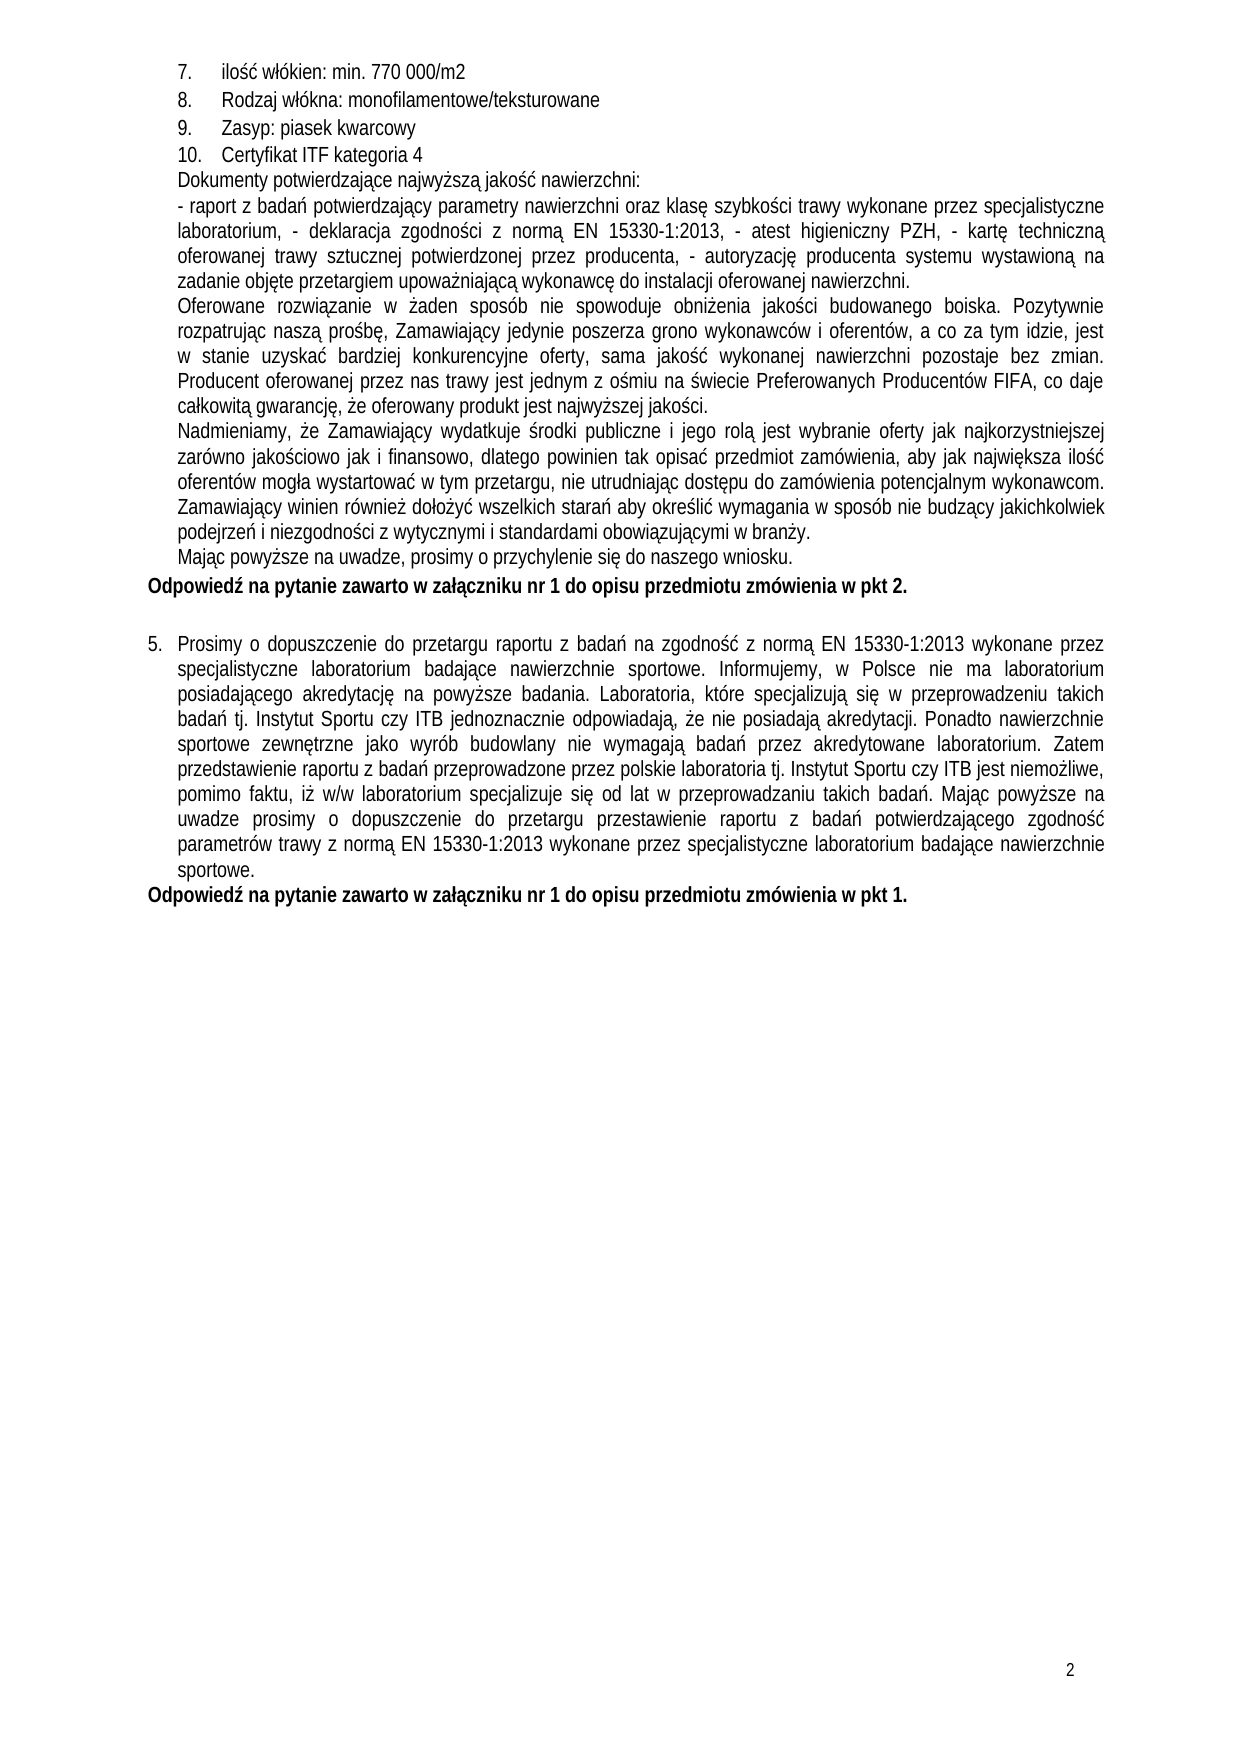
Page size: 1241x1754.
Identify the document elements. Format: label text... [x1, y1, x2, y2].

text Oferowane rozwiązanie w żaden sposób nie spowoduje obniżenia jakości budowanego boiska. Pozytywnie rozpatrując naszą prośbę, Zamawiający jedynie poszerza grono wykonawców i oferentów, a co za tym idzie, jest w stanie uzyskać bardziej konkurencyjne oferty, sama jakość wykonanej nawierzchni pozostaje bez zmian. Producent oferowanej przez nas trawy jest jednym z ośmiu na świecie Preferowanych Producentów FIFA, co daje całkowitą gwarancję, że oferowany produkt jest najwyższej jakości. [177, 293, 1106, 418]
text Dokumenty potwierdzające najwyższą jakość nawierzchni: [177, 167, 1106, 192]
text Odpowiedź na pytanie zawarto w załączniku nr 1 do opisu przedmiotu zmówienia w pkt 2. [148, 573, 1106, 598]
text - raport z badań potwierdzający parametry nawierzchni oraz klasę szybkości trawy wykonane przez specjalistyczne laboratorium, - deklaracja zgodności z normą EN 15330-1:2013, - atest higieniczny PZH, - kartę techniczną oferowanej trawy sztucznej potwierdzonej przez producenta, - autoryzację producenta systemu wystawioną na zadanie objęte przetargiem upoważniającą wykonawcę do instalacji oferowanej nawierzchni. [177, 192, 1106, 293]
list Prosimy o dopuszczenie do przetargu raportu z badań na zgodność z normą EN 15330-1:2013 wykonane przez specjalistyczne laboratorium badające nawierzchnie sportowe. Informujemy, w Polsce nie ma laboratorium posiadającego akredytację na powyższe badania. Laboratoria, które specjalizują się w przeprowadzeniu takich badań tj. Instytut Sportu czy ITB jednoznacznie odpowiadają, że nie posiadają akredytacji. Ponadto nawierzchnie sportowe zewnętrzne jako wyrób budowlany nie wymagają badań przez akredytowane laboratorium. Zatem przedstawienie raportu z badań przeprowadzone przez polskie laboratoria tj. Instytut Sportu czy ITB jest niemożliwe, pomimo faktu, iż w/w laboratorium specjalizuje się od lat w przeprowadzaniu takich badań. Mając powyższe na uwadze prosimy o dopuszczenie do przetargu przestawienie raportu z badań potwierdzającego zgodność parametrów trawy z normą EN 15330-1:2013 wykonane przez specjalistyczne laboratorium badające nawierzchnie sportowe. [148, 631, 1106, 882]
list ilość włókien: min. 770 000/m2 [177, 59, 1106, 84]
list Zasyp: piasek kwarcowy [177, 114, 1106, 140]
text Odpowiedź na pytanie zawarto w załączniku nr 1 do opisu przedmiotu zmówienia w pkt 1. [148, 882, 1106, 907]
list Certyfikat ITF kategoria 4 [177, 142, 1106, 167]
text Mając powyższe na uwadze, prosimy o przychylenie się do naszego wniosku. [177, 544, 1106, 569]
list Rodzaj włókna: monofilamentowe/teksturowane [177, 87, 1106, 112]
text Nadmieniamy, że Zamawiający wydatkuje środki publiczne i jego rolą jest wybranie oferty jak najkorzystniejszej zarówno jakościowo jak i finansowo, dlatego powinien tak opisać przedmiot zamówienia, aby jak największa ilość oferentów mogła wystartować w tym przetargu, nie utrudniając dostępu do zamówienia potencjalnym wykonawcom. Zamawiający winien również dołożyć wszelkich starań aby określić wymagania w sposób nie budzący jakichkolwiek podejrzeń i niezgodności z wytycznymi i standardami obowiązującymi w branży. [177, 418, 1106, 544]
